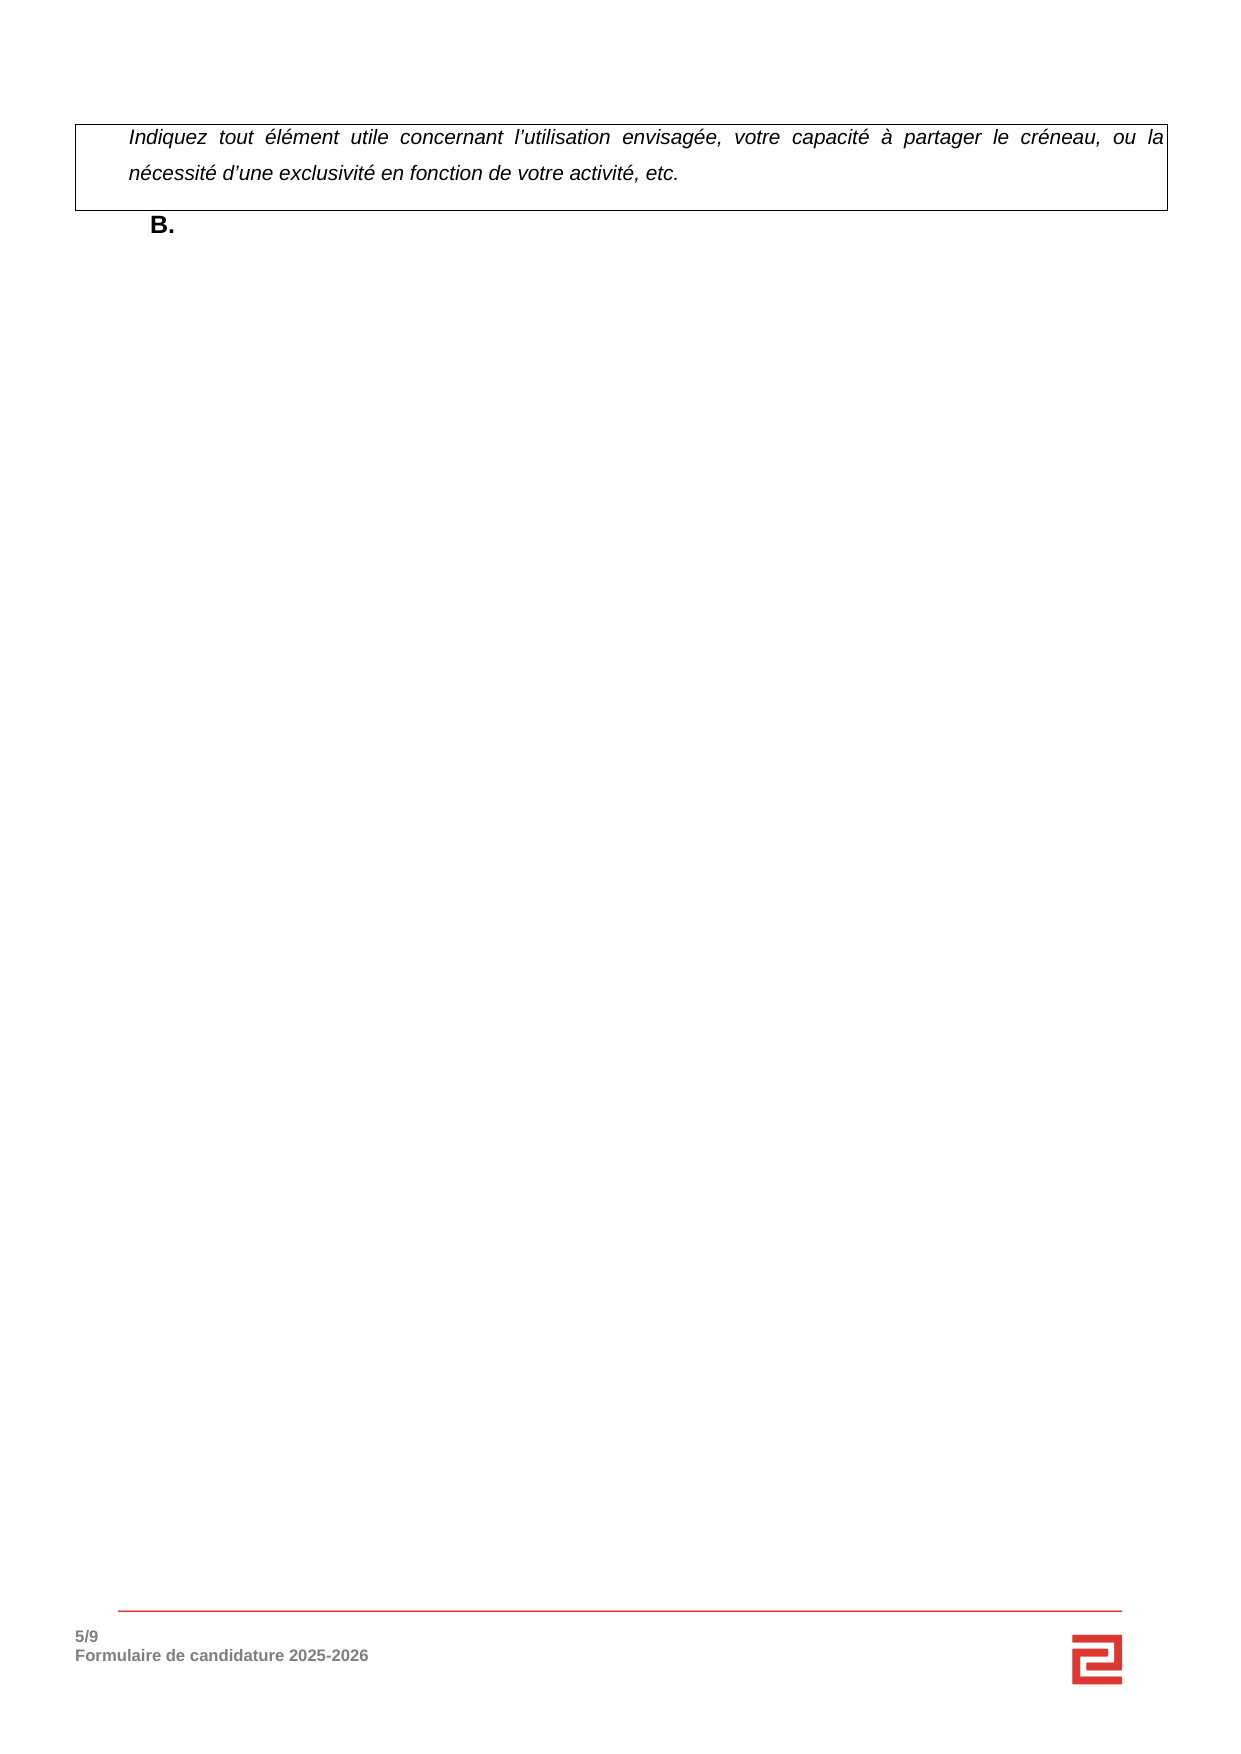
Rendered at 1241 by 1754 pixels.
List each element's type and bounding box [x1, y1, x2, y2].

picture [0, 0, 1240, 1753]
table_header [76, 125, 1167, 209]
